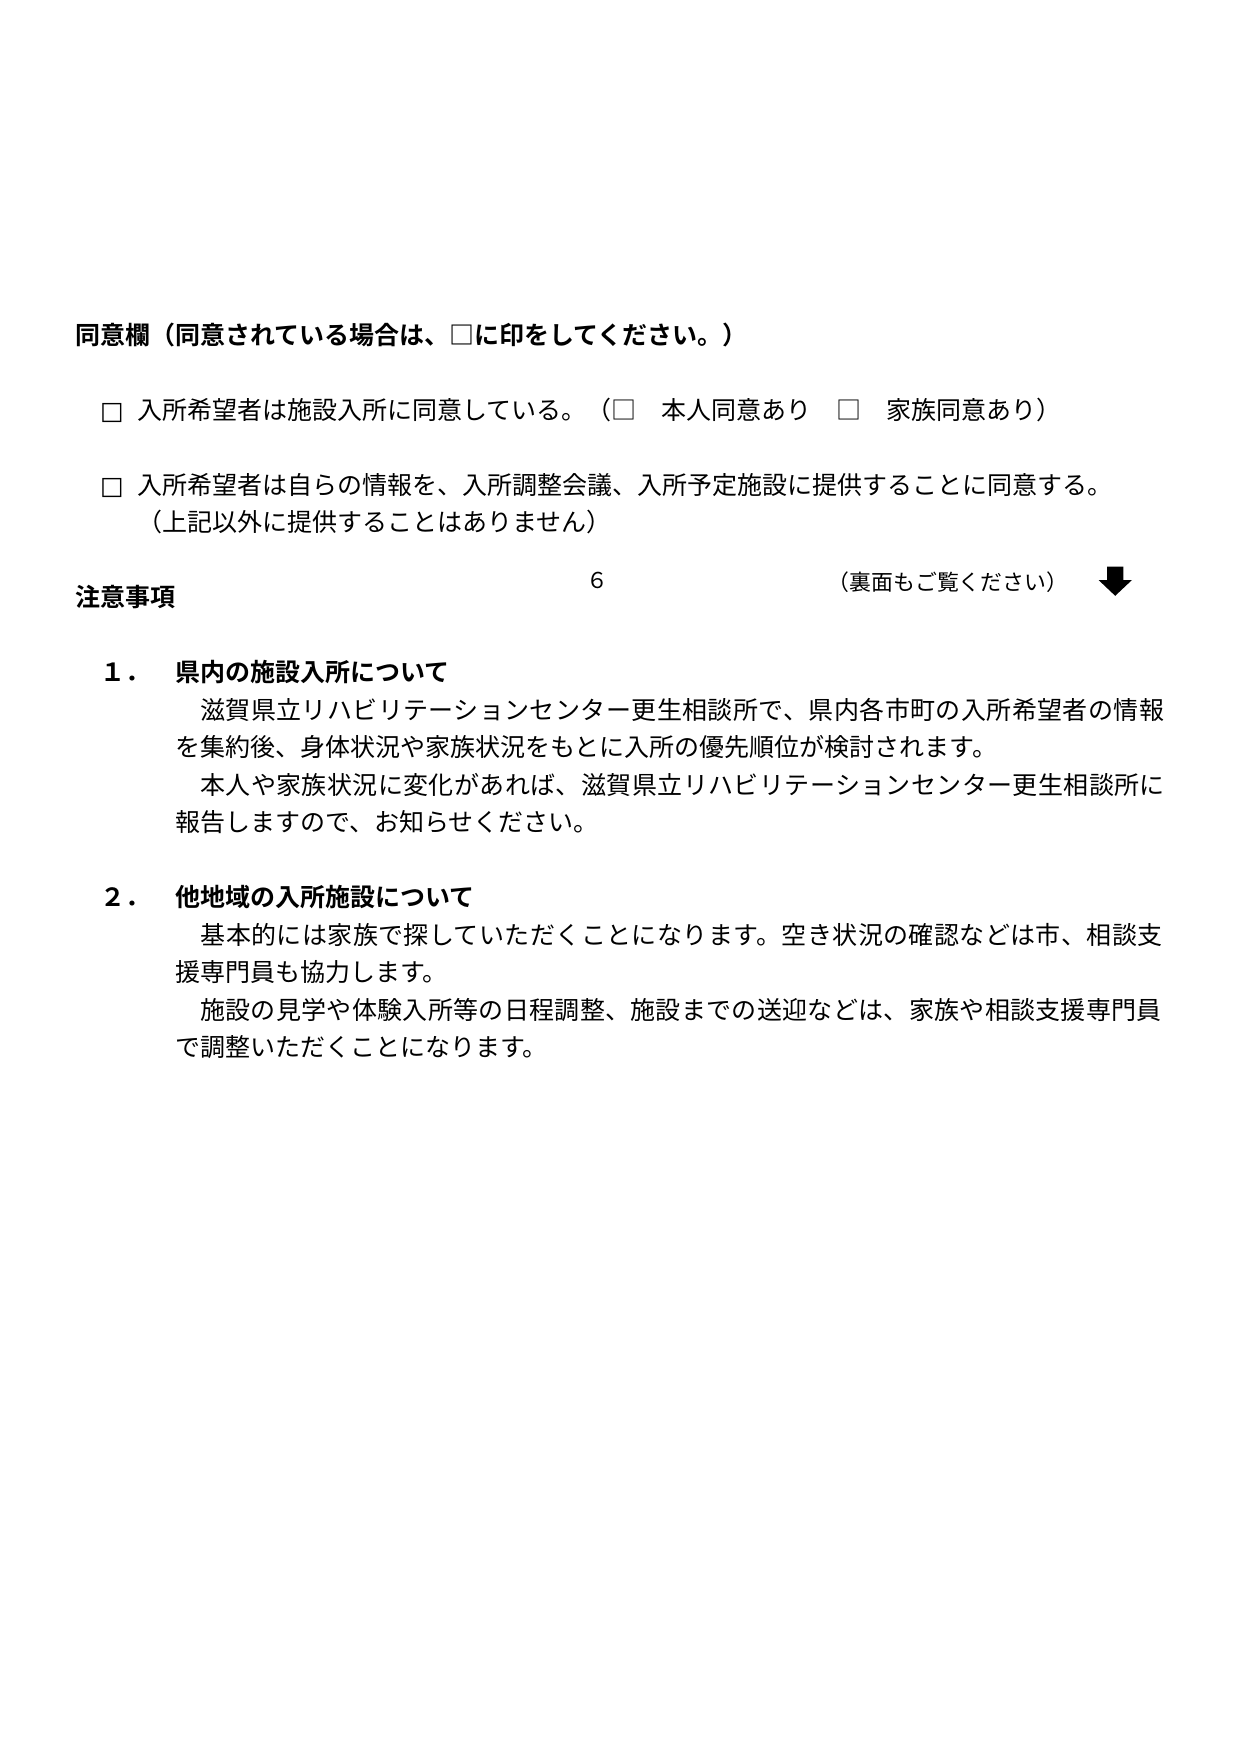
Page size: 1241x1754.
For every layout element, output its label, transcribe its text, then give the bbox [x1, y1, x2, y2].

list 入所希望者は自らの情報を、入所調整会議、入所予定施設に提供することに同意する。 [100, 464, 1165, 502]
list 本人や家族状況に変化があれば、滋賀県立リハビリテーションセンター更生相談所に報告しますので、お知らせください。 [175, 764, 1165, 839]
list 施設の見学や体験入所等の日程調整、施設までの送迎などは、家族や相談支援専門員で調整いただくことになります。 [175, 989, 1165, 1064]
text 同意欄（同意されている場合は、□に印をしてください。） [75, 314, 1165, 352]
list 入所希望者は施設入所に同意している。（□ 本人同意あり □ 家族同意あり） [100, 389, 1165, 427]
text 注意事項 [75, 577, 1165, 614]
list 他地域の入所施設について [100, 877, 1165, 914]
list 滋賀県立リハビリテーションセンター更生相談所で、県内各市町の入所希望者の情報を集約後、身体状況や家族状況をもとに入所の優先順位が検討されます。 [175, 689, 1165, 764]
list 基本的には家族で探していただくことになります。空き状況の確認などは市、相談支援専門員も協力します。 [175, 914, 1165, 989]
list 県内の施設入所について [100, 652, 1165, 689]
text （上記以外に提供することはありません） [137, 502, 1165, 539]
